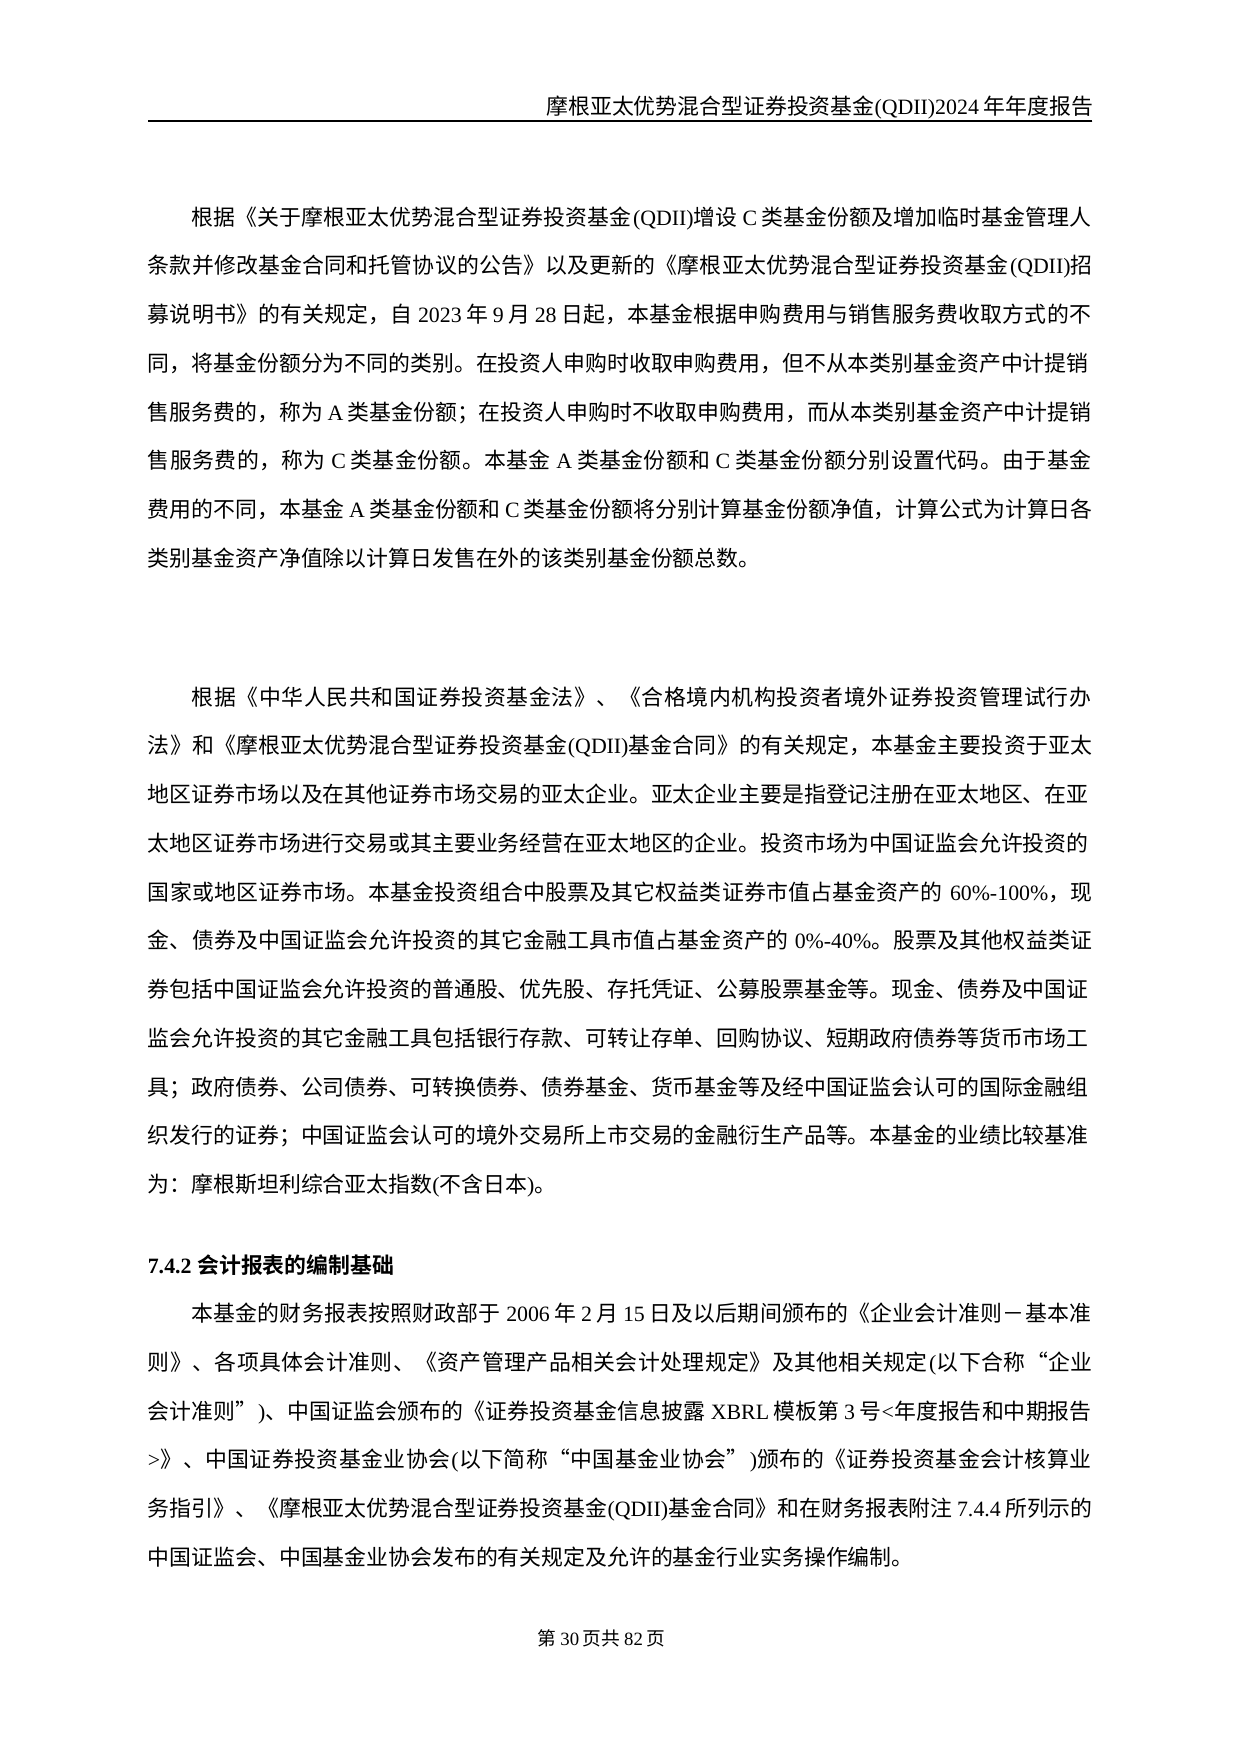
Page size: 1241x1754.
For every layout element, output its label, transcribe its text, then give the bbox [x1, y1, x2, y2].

text 本基金的财务报表按照财政部于2006年2月15日及以后期间颁布的《企业会计准则－基本准则》、各项具体会计准则、《资产管理产品相关会计处理规定》及其他相关规定(以下合称“企业会计准则”)、中国证监会颁布的《证券投资基金信息披露XBRL模板第3号<年度报告和中期报告>》、中国证券投资基金业协会(以下简称“中国基金业协会”)颁布的《证券投资基金会计核算业务指引》、《摩根亚太优势混合型证券投资基金(QDII)基金合同》和在财务报表附注7.4.4所列示的中国证监会、中国基金业协会发布的有关规定及允许的基金行业实务操作编制。 [148, 1296, 1092, 1572]
text 7.4.2 会计报表的编制基础 [148, 1247, 1092, 1280]
text 根据《关于摩根亚太优势混合型证券投资基金(QDII)增设C类基金份额及增加临时基金管理人条款并修改基金合同和托管协议的公告》以及更新的《摩根亚太优势混合型证券投资基金(QDII)招募说明书》的有关规定，自2023年9月28日起，本基金根据申购费用与销售服务费收取方式的不同，将基金份额分为不同的类别。在投资人申购时收取申购费用，但不从本类别基金资产中计提销售服务费的，称为A类基金份额；在投资人申购时不收取申购费用，而从本类别基金资产中计提销售服务费的，称为C类基金份额。本基金A类基金份额和C类基金份额分别设置代码。由于基金费用的不同，本基金A类基金份额和C类基金份额将分别计算基金份额净值，计算公式为计算日各类别基金资产净值除以计算日发售在外的该类别基金份额总数。 [148, 199, 1092, 573]
text 根据《中华人民共和国证券投资基金法》、《合格境内机构投资者境外证券投资管理试行办法》和《摩根亚太优势混合型证券投资基金(QDII)基金合同》的有关规定，本基金主要投资于亚太地区证券市场以及在其他证券市场交易的亚太企业。亚太企业主要是指登记注册在亚太地区、在亚太地区证券市场进行交易或其主要业务经营在亚太地区的企业。投资市场为中国证监会允许投资的国家或地区证券市场。本基金投资组合中股票及其它权益类证券市值占基金资产的60%-100%，现金、债券及中国证监会允许投资的其它金融工具市值占基金资产的0%-40%。股票及其他权益类证券包括中国证监会允许投资的普通股、优先股、存托凭证、公募股票基金等。现金、债券及中国证监会允许投资的其它金融工具包括银行存款、可转让存单、回购协议、短期政府债券等货币市场工具；政府债券、公司债券、可转换债券、债券基金、货币基金等及经中国证监会认可的国际金融组织发行的证券；中国证监会认可的境外交易所上市交易的金融衍生产品等。本基金的业绩比较基准为：摩根斯坦利综合亚太指数(不含日本)。 [148, 679, 1092, 1199]
